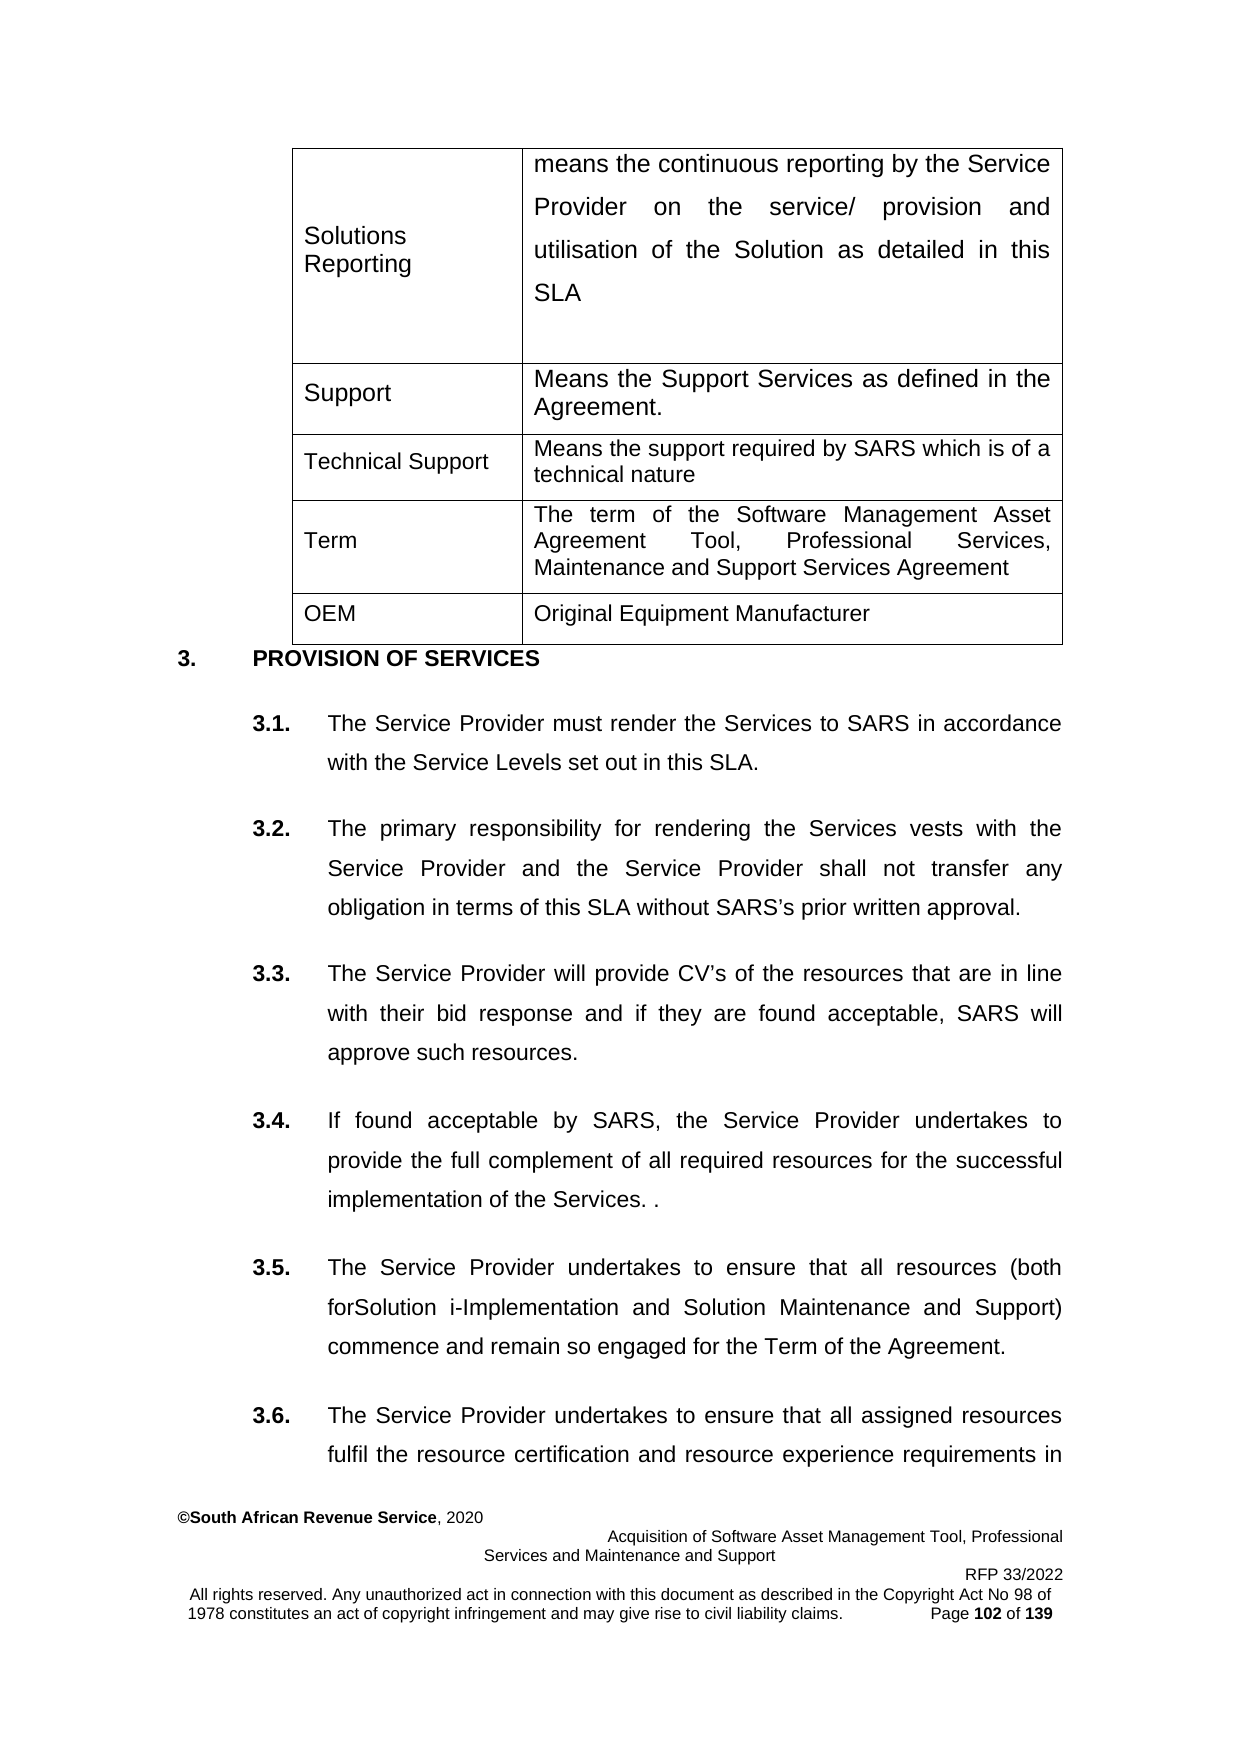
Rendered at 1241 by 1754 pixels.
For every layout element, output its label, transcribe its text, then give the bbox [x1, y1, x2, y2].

table_cell Original Equipment Manufacturer [523, 594, 1062, 644]
list The primary responsibility for rendering the Services vests with the Service Provider and the Service Provider shall not transfer any obligation in terms of this SLA without SARS’s prior written approval. [252, 815, 1063, 921]
list The Service Provider must render the Services to SARS in accordance with the Service Levels set out in this SLA. [252, 710, 1063, 776]
table_cell OEM [293, 594, 522, 644]
table_cell Term [293, 501, 522, 592]
table_cell Technical Support [293, 435, 522, 500]
table_cell Support [293, 364, 522, 433]
table_cell means the continuous reporting by the Service Provider on the service/ provision and utilisation of the Solution as detailed in this SLA [523, 149, 1062, 362]
table_cell Means the Support Services as defined in the Agreement. [523, 364, 1062, 433]
list The Service Provider undertakes to ensure that all resources (both forSolution i-Implementation and Solution Maintenance and Support) commence and remain so engaged for the Term of the Agreement. [252, 1254, 1063, 1360]
table_cell Means the support required by SARS which is of a technical nature [523, 435, 1062, 500]
list If found acceptable by SARS, the Service Provider undertakes to provide the full complement of all required resources for the successful implementation of the Services. . [252, 1107, 1063, 1212]
table_cell Solutions Reporting [293, 149, 522, 362]
list The Service Provider will provide CV’s of the resources that are in line with their bid response and if they are found acceptable, SARS will approve such resources. [252, 960, 1063, 1065]
list PROVISION OF SERVICES [177, 645, 1063, 672]
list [252, 1402, 1063, 1467]
table_cell The term of the Software Management Asset Agreement Tool, Professional Services, Maintenance and Support Services Agreement [523, 501, 1062, 592]
